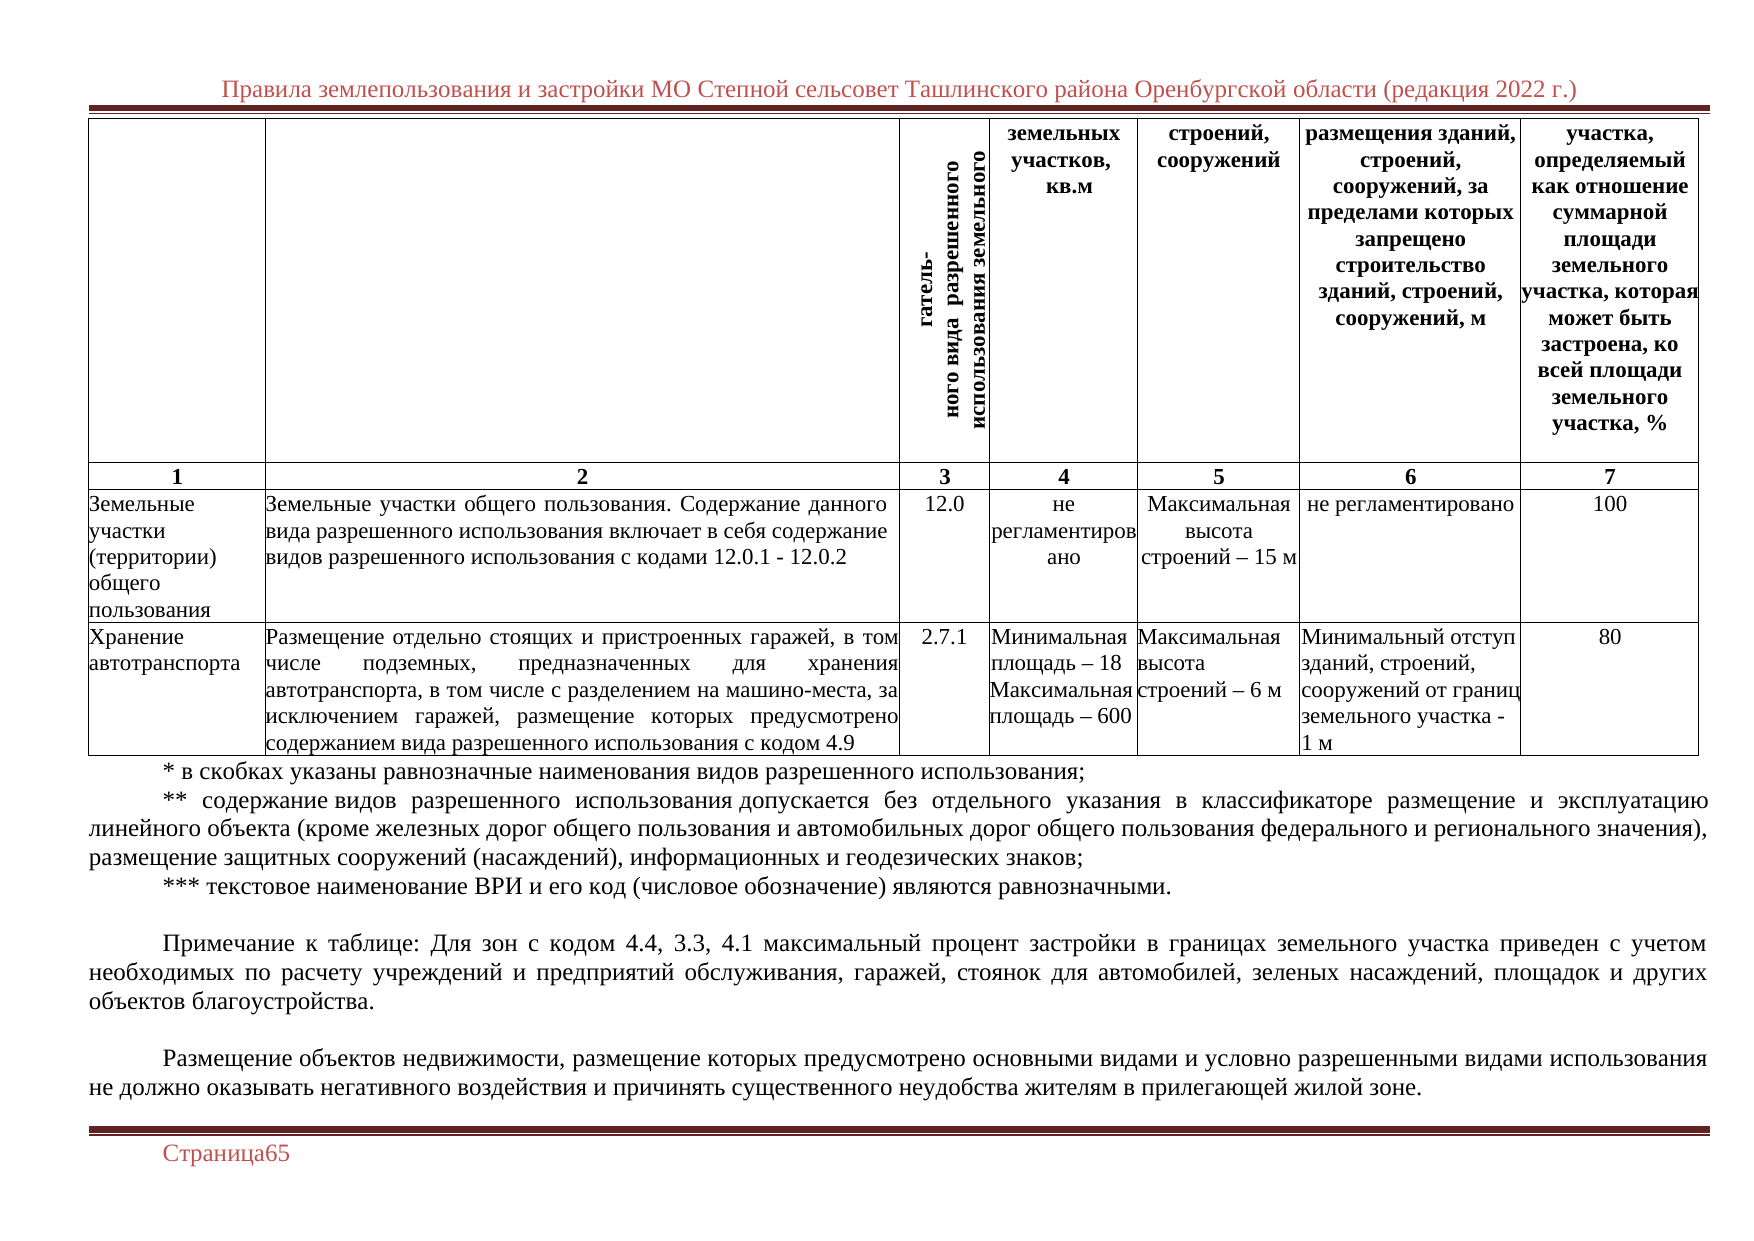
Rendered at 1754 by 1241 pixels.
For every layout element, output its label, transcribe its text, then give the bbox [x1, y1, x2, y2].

table_cell 3 [900, 463, 989, 489]
text Примечание к таблице: Для зон с кодом 4.4, 3.3, 4.1 максимальный процент застройки в границах земельного участка приведен с учетом необходимых по расчету учреждений и предприятий обслуживания, гаражей, стоянок для автомобилей, зеленых насаждений, площадок и других объектов благоустройства. [89, 928, 1710, 1015]
table_cell Максимальная высота строений – 6 м [1138, 623, 1299, 755]
table_cell не регламентировано [990, 490, 1137, 622]
table_cell Хранение автотранспорта [89, 623, 265, 755]
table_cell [1138, 119, 1299, 462]
text *** текстовое наименование ВРИ и его код (числовое обозначение) являются равнозначными. [89, 871, 1710, 900]
table_cell 80 [1521, 623, 1698, 755]
table_cell 5 [1138, 463, 1299, 489]
table_cell 4 [990, 463, 1137, 489]
text * в скобках указаны равнозначные наименования видов разрешенного использования; [89, 756, 1710, 785]
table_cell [990, 119, 1137, 462]
table_cell 2.7.1 [900, 623, 989, 755]
text ** содержание видов разрешенного использования допускается без отдельного указания в классификаторе размещение и эксплуатацию линейного объекта (кроме железных дорог общего пользования и автомобильных дорог общего пользования федерального и регионального значения), размещение защитных сооружений (насаждений), информационных и геодезических знаков; [89, 785, 1710, 871]
table_cell 1 [89, 463, 265, 489]
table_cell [1521, 119, 1698, 462]
table_cell Максимальная высота строений – 15 м [1138, 490, 1299, 622]
table_cell Земельные участки общего пользования. Содержание данного вида разрешенного использования включает в себя содержание видов разрешенного использования с кодами 12.0.1 - 12.0.2 [266, 490, 899, 622]
table_cell Земельные участки (территории) общего пользования [89, 490, 265, 622]
text Размещение объектов недвижимости, размещение которых предусмотрено основными видами и условно разрешенными видами использования не должно оказывать негативного воздействия и причинять существенного неудобства жителям в прилегающей жилой зоне. [89, 1043, 1710, 1101]
table_cell 12.0 [900, 490, 989, 622]
table_cell Минимальный отступ зданий, строений, сооружений от границ земельного участка - 1 м [1300, 623, 1520, 755]
table_cell 6 [1300, 463, 1520, 489]
table_cell Минимальная площадь – 18 Максимальная площадь – 600 [990, 623, 1137, 755]
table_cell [1300, 119, 1520, 462]
table_cell 7 [1521, 463, 1698, 489]
table_cell 2 [266, 463, 899, 489]
table_cell не регламентировано [1300, 490, 1520, 622]
table_cell Размещение отдельно стоящих и пристроенных гаражей, в том числе подземных, предназначенных для хранения автотранспорта, в том числе с разделением на машино-места, за исключением гаражей, размещение которых предусмотрено содержанием вида разрешенного использования с кодом 4.9 [266, 623, 899, 755]
table_cell 100 [1521, 490, 1698, 622]
